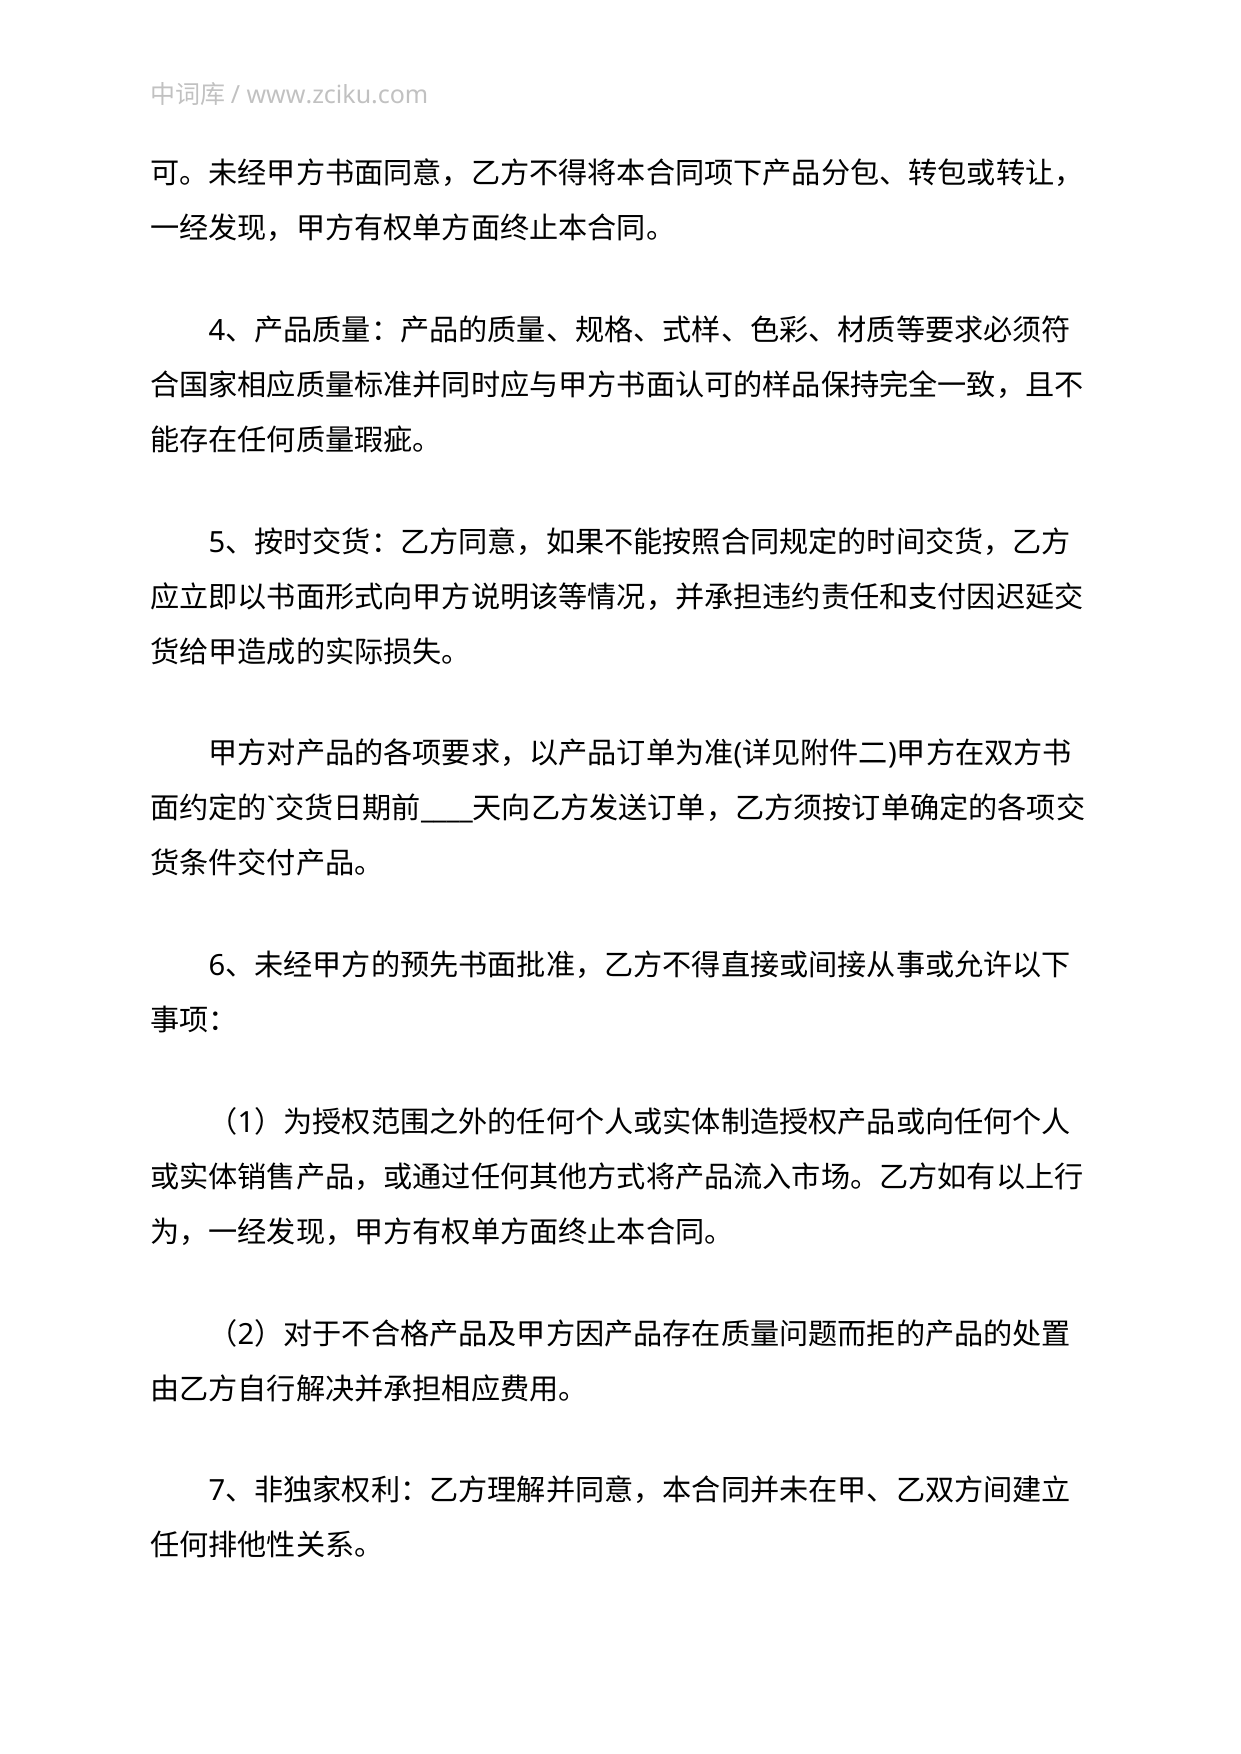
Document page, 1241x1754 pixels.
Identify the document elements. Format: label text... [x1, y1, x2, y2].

text 甲方对产品的各项要求，以产品订单为准(详见附件二)甲方在双方书面约定的`交货日期前____天向乙方发送订单，乙方须按订单确定的各项交货条件交付产品。 [150, 730, 1090, 882]
text （2）对于不合格产品及甲方因产品存在质量问题而拒的产品的处置由乙方自行解决并承担相应费用。 [150, 1310, 1090, 1407]
text 4、产品质量：产品的质量、规格、式样、色彩、材质等要求必须符合国家相应质量标准并同时应与甲方书面认可的样品保持完全一致，且不能存在任何质量瑕疵。 [150, 307, 1090, 459]
text 6、未经甲方的预先书面批准，乙方不得直接或间接从事或允许以下事项： [150, 942, 1090, 1039]
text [150, 150, 1090, 247]
text 7、非独家权利：乙方理解并同意，本合同并未在甲、乙双方间建立任何排他性关系。 [150, 1467, 1090, 1564]
text 5、按时交货：乙方同意，如果不能按照合同规定的时间交货，乙方应立即以书面形式向甲方说明该等情况，并承担违约责任和支付因迟延交货给甲造成的实际损失。 [150, 518, 1090, 671]
text （1）为授权范围之外的任何个人或实体制造授权产品或向任何个人或实体销售产品，或通过任何其他方式将产品流入市场。乙方如有以上行为，一经发现，甲方有权单方面终止本合同。 [150, 1098, 1090, 1251]
